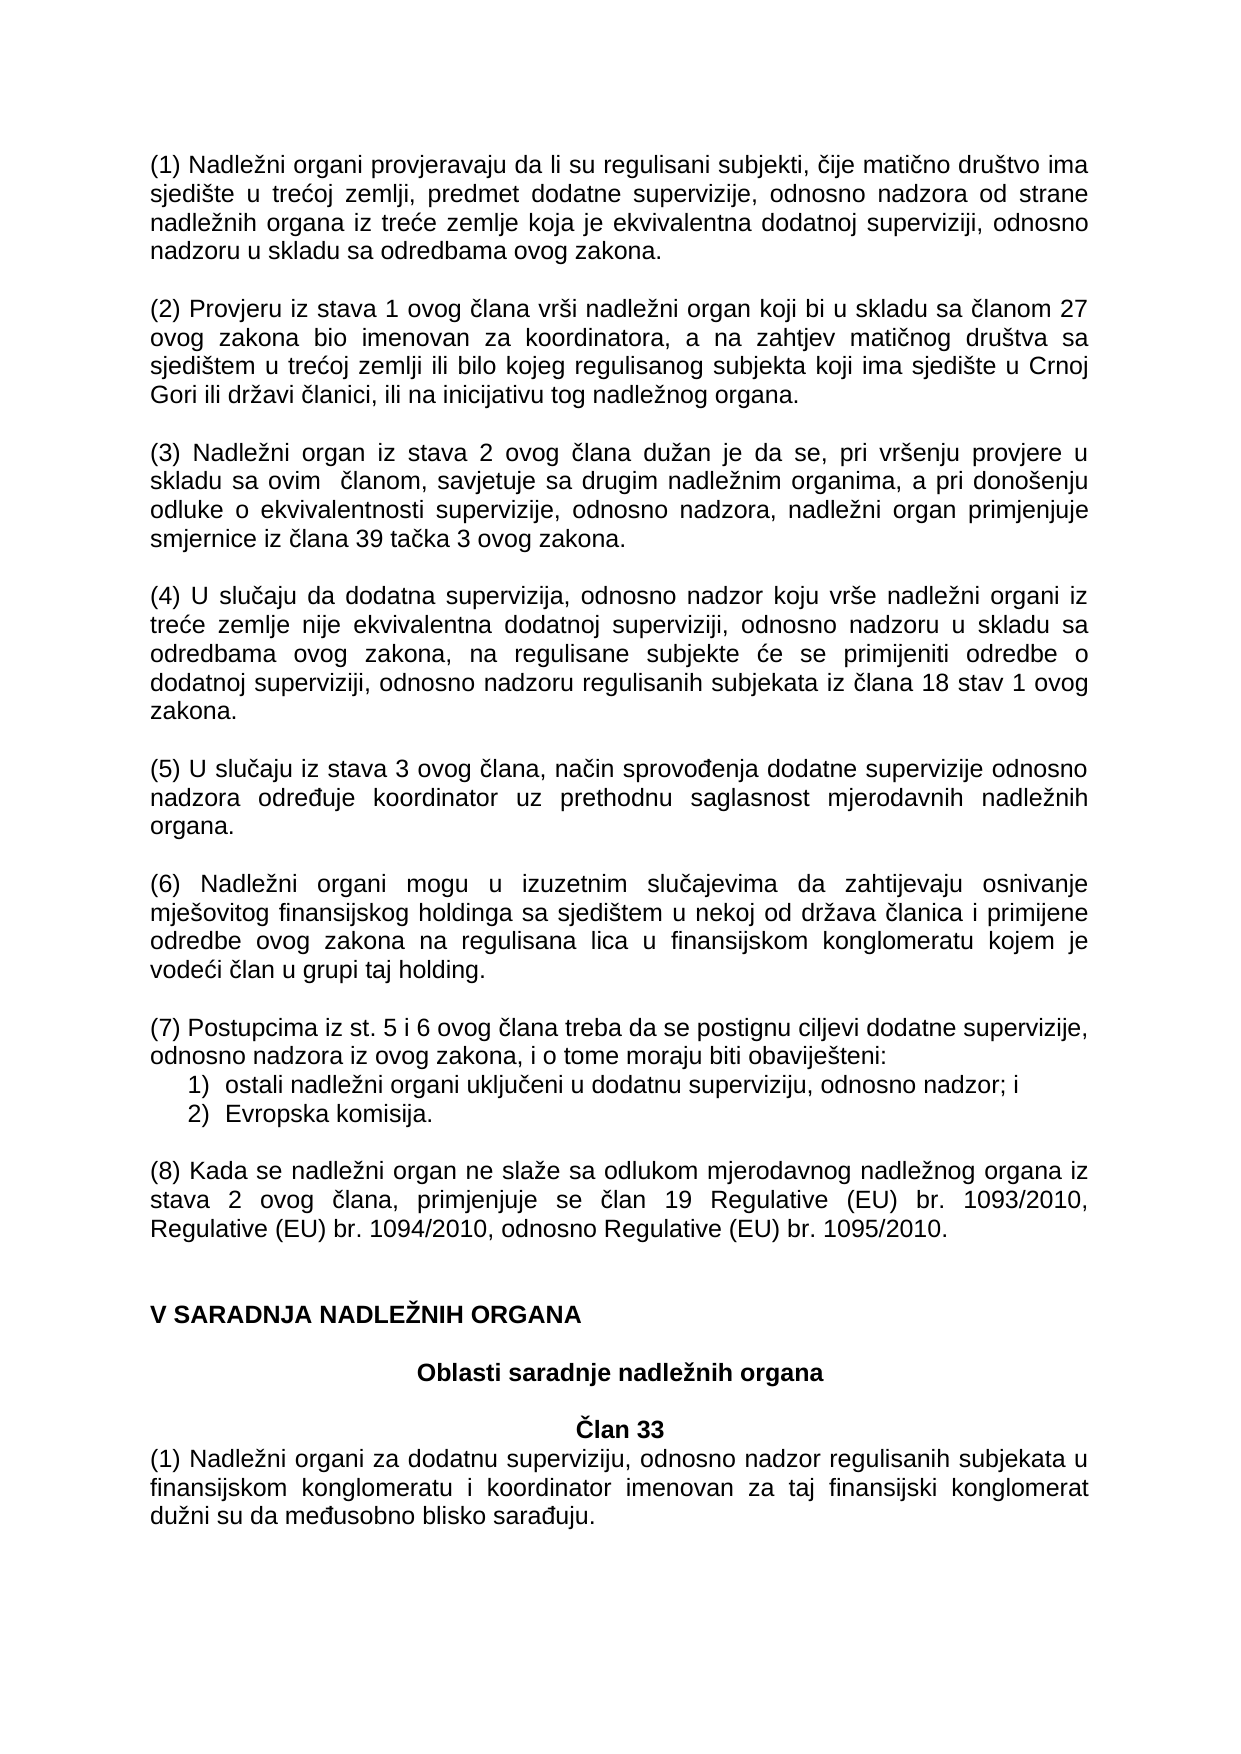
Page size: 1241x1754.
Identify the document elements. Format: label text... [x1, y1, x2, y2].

text Član 33 [150, 1415, 1090, 1444]
text (3) Nadležni organ iz stava 2 ovog člana dužan je da se, pri vršenju provjere u skladu sa ovim članom, savjetuje sa drugim nadležnim organima, a pri donošenju odluke o ekvivalentnosti supervizije, odnosno nadzora, nadležni organ primjenjuje smjernice iz člana 39 tačka 3 ovog zakona. [150, 437, 1090, 552]
text (7) Postupcima iz st. 5 i 6 ovog člana treba da se postignu ciljevi dodatne supervizije, odnosno nadzora iz ovog zakona, i o tome moraju biti obaviješteni: [150, 1012, 1090, 1070]
text (5) U slučaju iz stava 3 ovog člana, način sprovođenja dodatne supervizije odnosno nadzora određuje koordinator uz prethodnu saglasnost mjerodavnih nadležnih organa. [150, 754, 1090, 840]
list ostali nadležni organi uključeni u dodatnu superviziju, odnosno nadzor; i [187, 1070, 1090, 1099]
text (6) Nadležni organi mogu u izuzetnim slučajevima da zahtijevaju osnivanje mješovitog finansijskog holdinga sa sjedištem u nekoj od država članica i primijene odredbe ovog zakona na regulisana lica u finansijskom konglomeratu kojem je vodeći član u grupi taj holding. [150, 869, 1090, 984]
text (1) Nadležni organi provjeravaju da li su regulisani subjekti, čije matično društvo ima sjedište u trećoj zemlji, predmet dodatne supervizije, odnosno nadzora od strane nadležnih organa iz treće zemlje koja je ekvivalentna dodatnoj superviziji, odnosno nadzoru u skladu sa odredbama ovog zakona. [150, 150, 1090, 265]
text (8) Kada se nadležni organ ne slaže sa odlukom mjerodavnog nadležnog organa iz stava 2 ovog člana, primjenjuje se član 19 Regulative (EU) br. 1093/2010, Regulative (EU) br. 1094/2010, odnosno Regulative (EU) br. 1095/2010. [150, 1156, 1090, 1242]
text (1) Nadležni organi za dodatnu superviziju, odnosno nadzor regulisanih subjekata u finansijskom konglomeratu i koordinator imenovan za taj finansijski konglomerat dužni su da međusobno blisko sarađuju. [150, 1444, 1090, 1530]
text (2) Provjeru iz stava 1 ovog člana vrši nadležni organ koji bi u skladu sa članom 27 ovog zakona bio imenovan za koordinatora, a na zahtjev matičnog društva sa sjedištem u trećoj zemlji ili bilo kojeg regulisanog subjekta koji ima sjedište u Crnoj Gori ili državi članici, ili na inicijativu tog nadležnog organa. [150, 294, 1090, 409]
text (4) U slučaju da dodatna supervizija, odnosno nadzor koju vrše nadležni organi iz treće zemlje nije ekvivalentna dodatnoj superviziji, odnosno nadzoru u skladu sa odredbama ovog zakona, na regulisane subjekte će se primijeniti odredbe o dodatnoj superviziji, odnosno nadzoru regulisanih subjekata iz člana 18 stav 1 ovog zakona. [150, 581, 1090, 725]
text V SARADNJA NADLEŽNIH organa [150, 1300, 1090, 1329]
list Evropska komisija. [187, 1099, 1090, 1127]
text Oblasti saradnje nadležnih organa [150, 1357, 1090, 1386]
